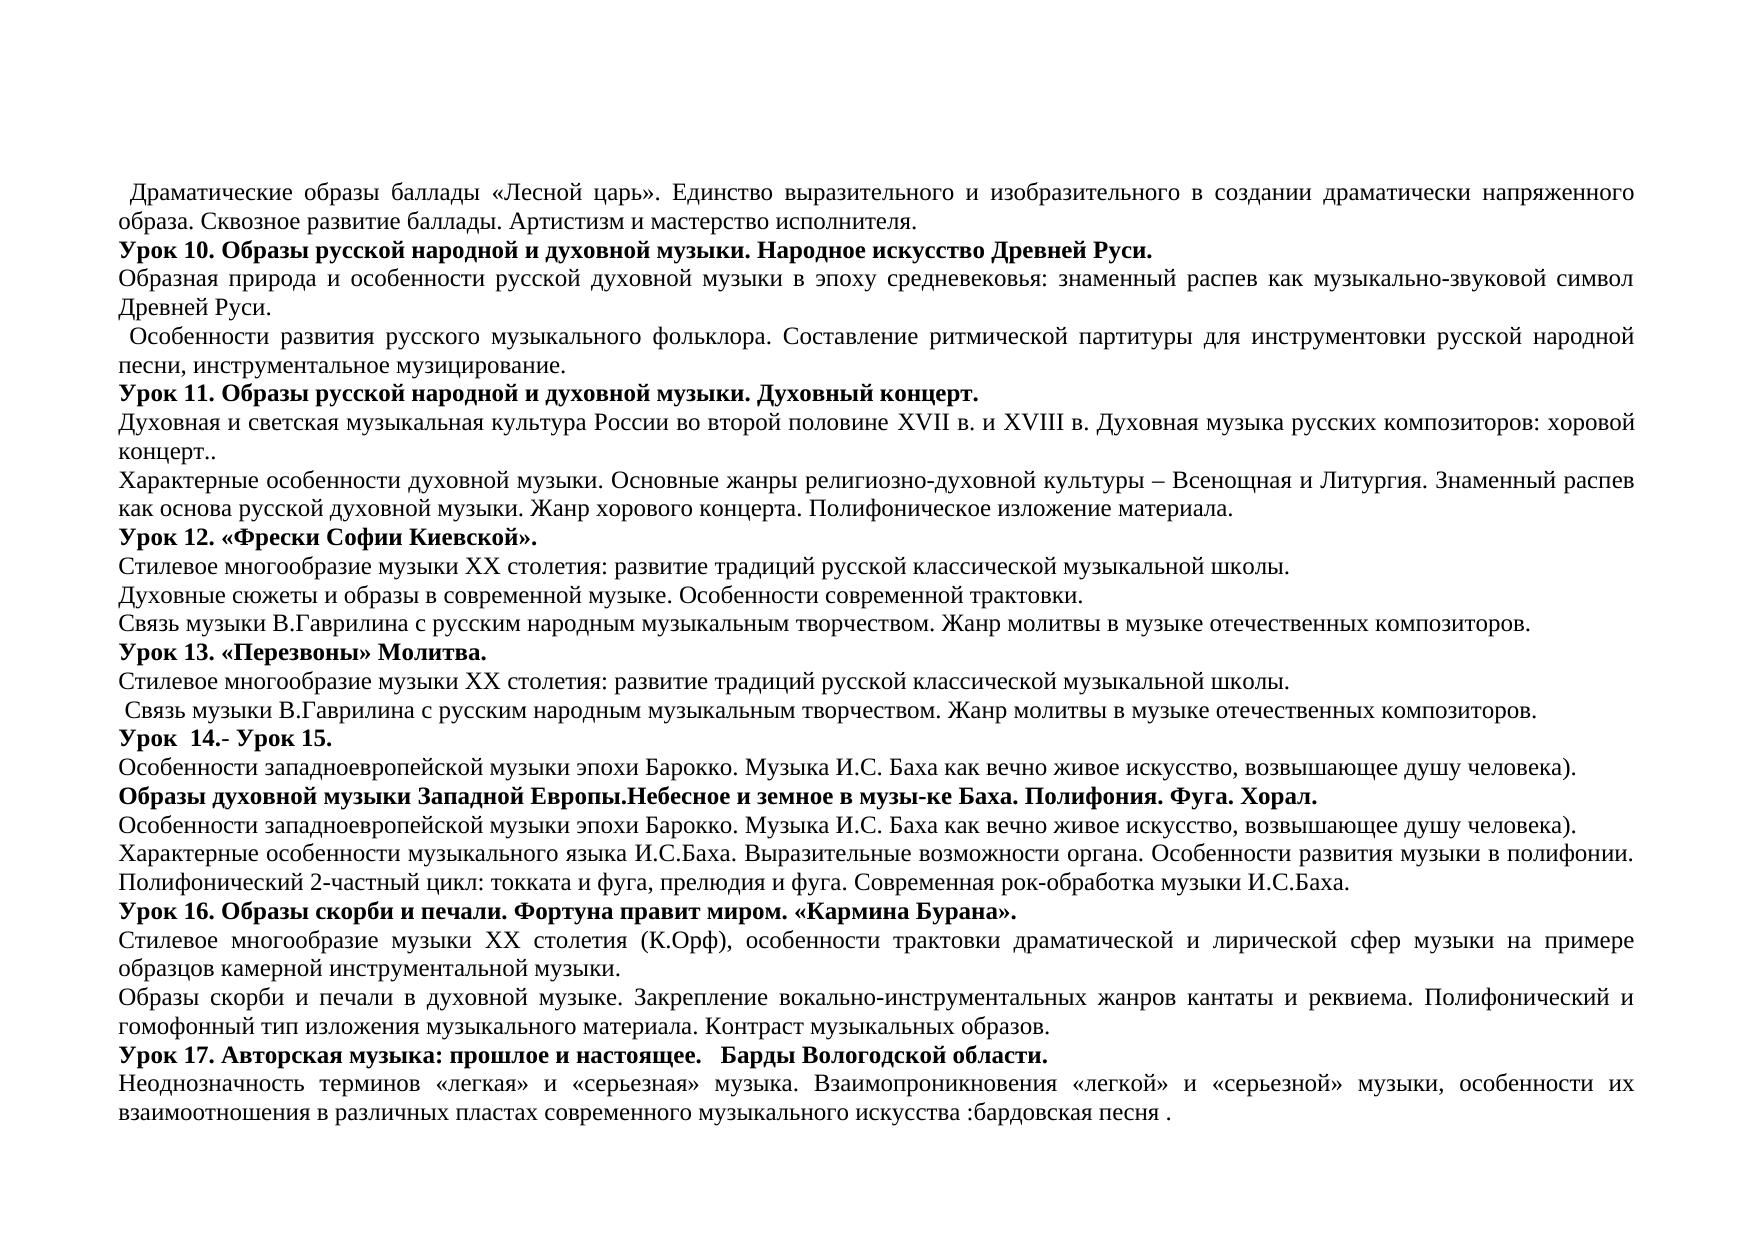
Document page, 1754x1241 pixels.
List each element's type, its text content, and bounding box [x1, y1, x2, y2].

text Урок 14.- Урок 15. [118, 723, 1636, 752]
text Драматические образы баллады «Лесной царь». Единство выразительного и изобразительного в создании драматически напряженного образа. Сквозное развитие баллады. Артистизм и мастерство исполнителя. [118, 177, 1636, 235]
text Особенности западноевропейской музыки эпохи Барокко. Музыка И.С. Баха как вечно живое искусство, возвышающее душу человека). [118, 752, 1636, 781]
text Связь музыки В.Гаврилина с русским народным музыкальным творчеством. Жанр молитвы в музыке отечественных композиторов. [118, 608, 1636, 637]
text Образы духовной музыки Западной Европы.Небесное и земное в музы-ке Баха. Полифония. Фуга. Хорал. [118, 781, 1636, 810]
text Связь музыки В.Гаврилина с русским народным музыкальным творчеством. Жанр молитвы в музыке отечественных композиторов. [118, 695, 1636, 723]
text Характерные особенности музыкального языка И.С.Баха. Выразительные возможности органа. Особенности развития музыки в полифонии. Полифонический 2-частный цикл: токката и фуга, прелюдия и фуга. Современная рок-обработка музыки И.С.Баха. [118, 838, 1636, 896]
text Неоднозначность терминов «легкая» и «серьезная» музыка. Взаимопроникновения «легкой» и «серьезной» музыки, особенности их взаимоотношения в различных пластах современного музыкального искусства :бардовская песня . [118, 1068, 1636, 1126]
text Стилевое многообразие музыки ХХ столетия (К.Орф), особенности трактовки драматической и лирической сфер музыки на примере образцов камерной инструментальной музыки. [118, 925, 1636, 982]
text Урок 10. Образы русской народной и духовной музыки. Народное искусство Древней Руси. [118, 235, 1636, 263]
text Урок 12. «Фрески Софии Киевской». [118, 522, 1636, 551]
text Духовная и светская музыкальная культура России во второй половине XVII в. и XVIII в. Духовная музыка русских композиторов: хоровой концерт.. [118, 407, 1636, 465]
text Особенности развития русского музыкального фольклора. Составление ритмической партитуры для инструментовки русской народной песни, инструментальное музицирование. [118, 321, 1636, 378]
text Урок 11. Образы русской народной и духовной музыки. Духовный концерт. [118, 378, 1636, 407]
text Характерные особенности духовной музыки. Основные жанры религиозно-духовной культуры – Всенощная и Литургия. Знаменный распев как основа русской духовной музыки. Жанр хорового концерта. Полифоническое изложение материала. [118, 465, 1636, 522]
text Стилевое многообразие музыки ХХ столетия: развитие традиций русской классической музыкальной школы. [118, 666, 1636, 695]
text Урок 16. Образы скорби и печали. Фортуна правит миром. «Кармина Бурана». [118, 896, 1636, 925]
text Стилевое многообразие музыки ХХ столетия: развитие традиций русской классической музыкальной школы. [118, 551, 1636, 580]
text Образная природа и особенности русской духовной музыки в эпоху средневековья: знаменный распев как музыкально-звуковой символ Древней Руси. [118, 263, 1636, 321]
text Духовные сюжеты и образы в современной музыке. Особенности современной трактовки. [118, 580, 1636, 608]
text Образы скорби и печали в духовной музыке. Закрепление вокально-инструментальных жанров кантаты и реквиема. Полифонический и гомофонный тип изложения музыкального материала. Контраст музыкальных образов. [118, 982, 1636, 1040]
text Особенности западноевропейской музыки эпохи Барокко. Музыка И.С. Баха как вечно живое искусство, возвышающее душу человека). [118, 810, 1636, 838]
text Урок 13. «Перезвоны» Молитва. [118, 637, 1636, 666]
text Урок 17. Авторская музыка: прошлое и настоящее. Барды Вологодской области. [118, 1040, 1636, 1068]
